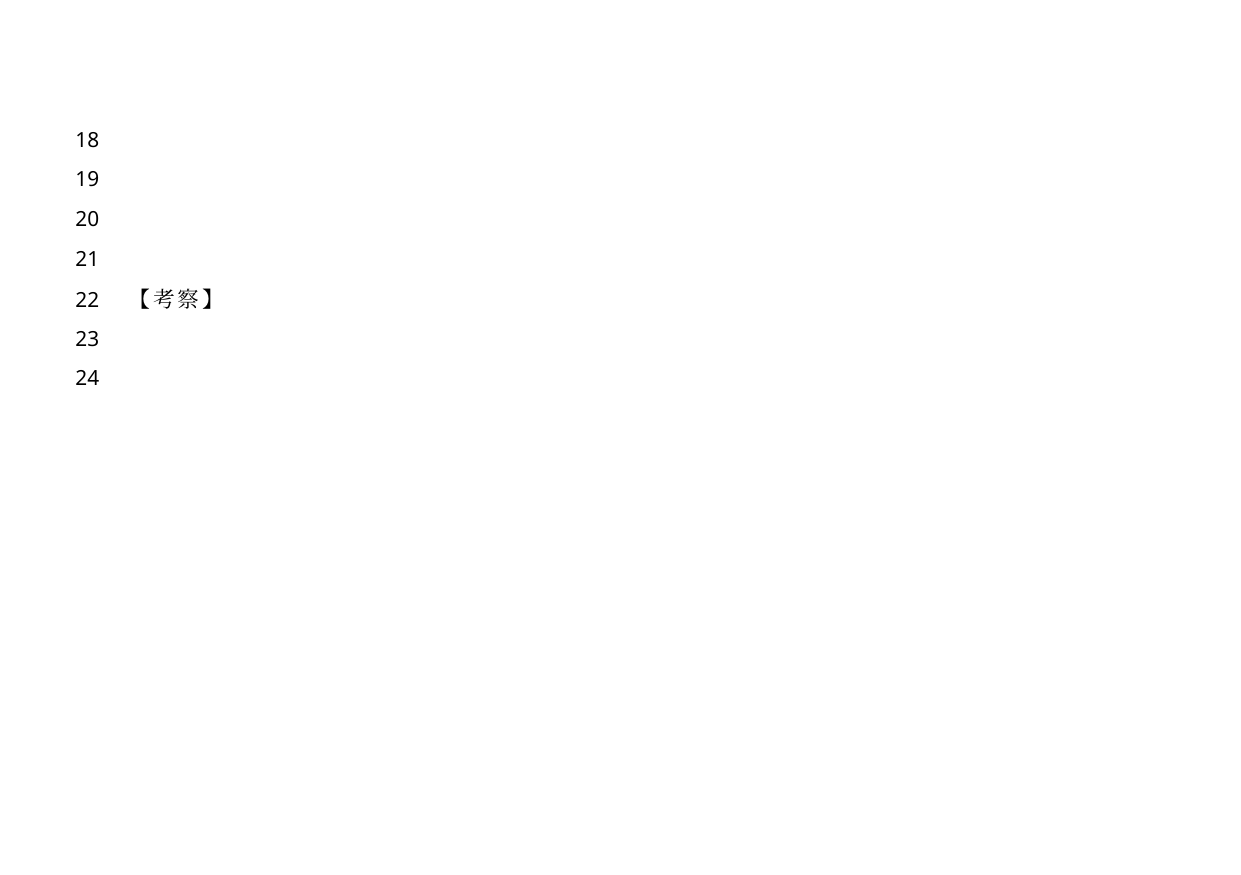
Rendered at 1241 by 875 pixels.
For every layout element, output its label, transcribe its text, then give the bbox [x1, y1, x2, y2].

text 【考察】 [128, 278, 1112, 318]
